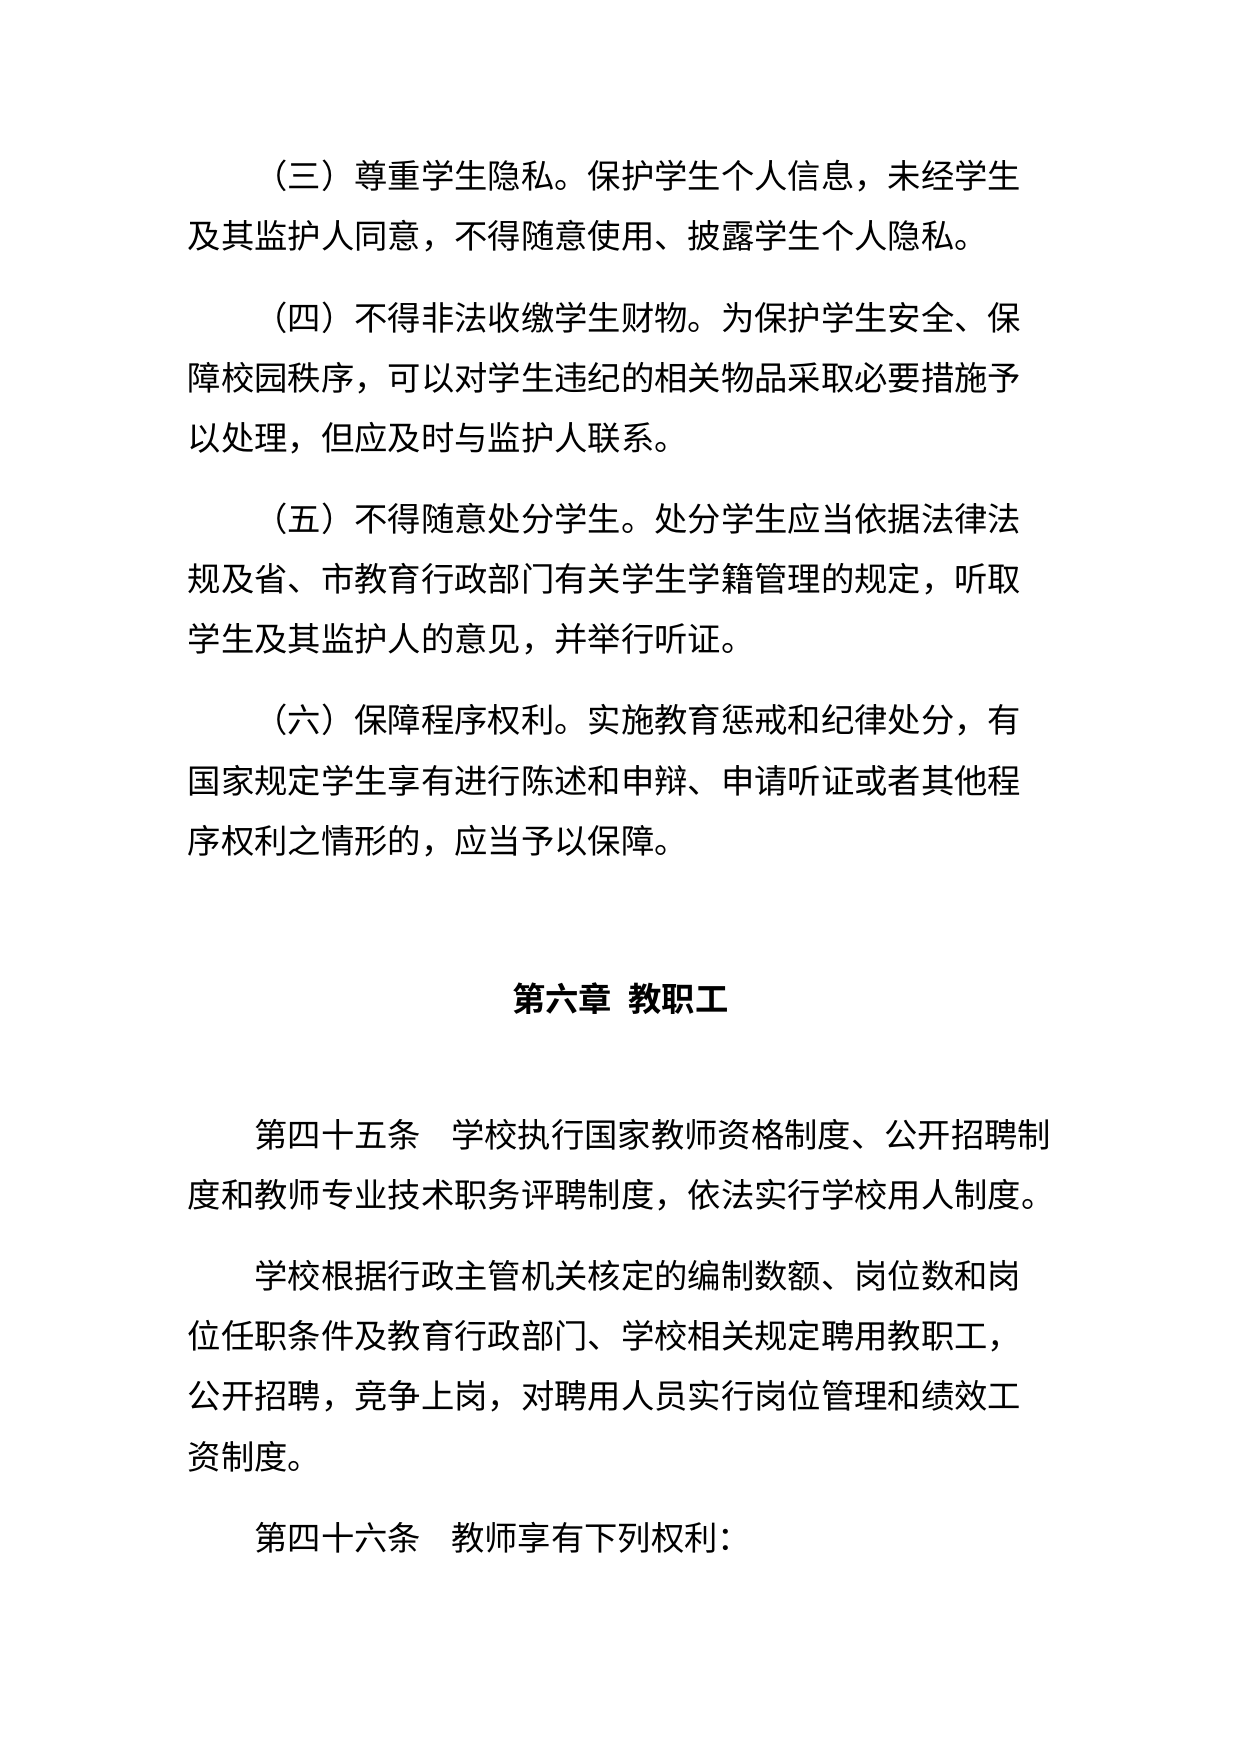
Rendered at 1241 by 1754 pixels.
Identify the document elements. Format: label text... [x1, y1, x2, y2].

text （六）保障程序权利。实施教育惩戒和纪律处分，有国家规定学生享有进行陈述和申辩、申请听证或者其他程序权利之情形的，应当予以保障。 [187, 694, 1053, 863]
list 教职工 [187, 973, 1053, 1021]
text 学校根据行政主管机关核定的编制数额、岗位数和岗位任职条件及教育行政部门、学校相关规定聘用教职工，公开招聘，竞争上岗，对聘用人员实行岗位管理和绩效工资制度。 [187, 1250, 1053, 1479]
text 第四十六条 教师享有下列权利： [187, 1511, 1053, 1560]
text （五）不得随意处分学生。处分学生应当依据法律法规及省、市教育行政部门有关学生学籍管理的规定，听取学生及其监护人的意见，并举行听证。 [187, 493, 1053, 661]
text （四）不得非法收缴学生财物。为保护学生安全、保障校园秩序，可以对学生违纪的相关物品采取必要措施予以处理，但应及时与监护人联系。 [187, 291, 1053, 460]
text 第四十五条 学校执行国家教师资格制度、公开招聘制度和教师专业技术职务评聘制度，依法实行学校用人制度。 [187, 1108, 1053, 1217]
text （三）尊重学生隐私。保护学生个人信息，未经学生及其监护人同意，不得随意使用、披露学生个人隐私。 [187, 150, 1053, 258]
